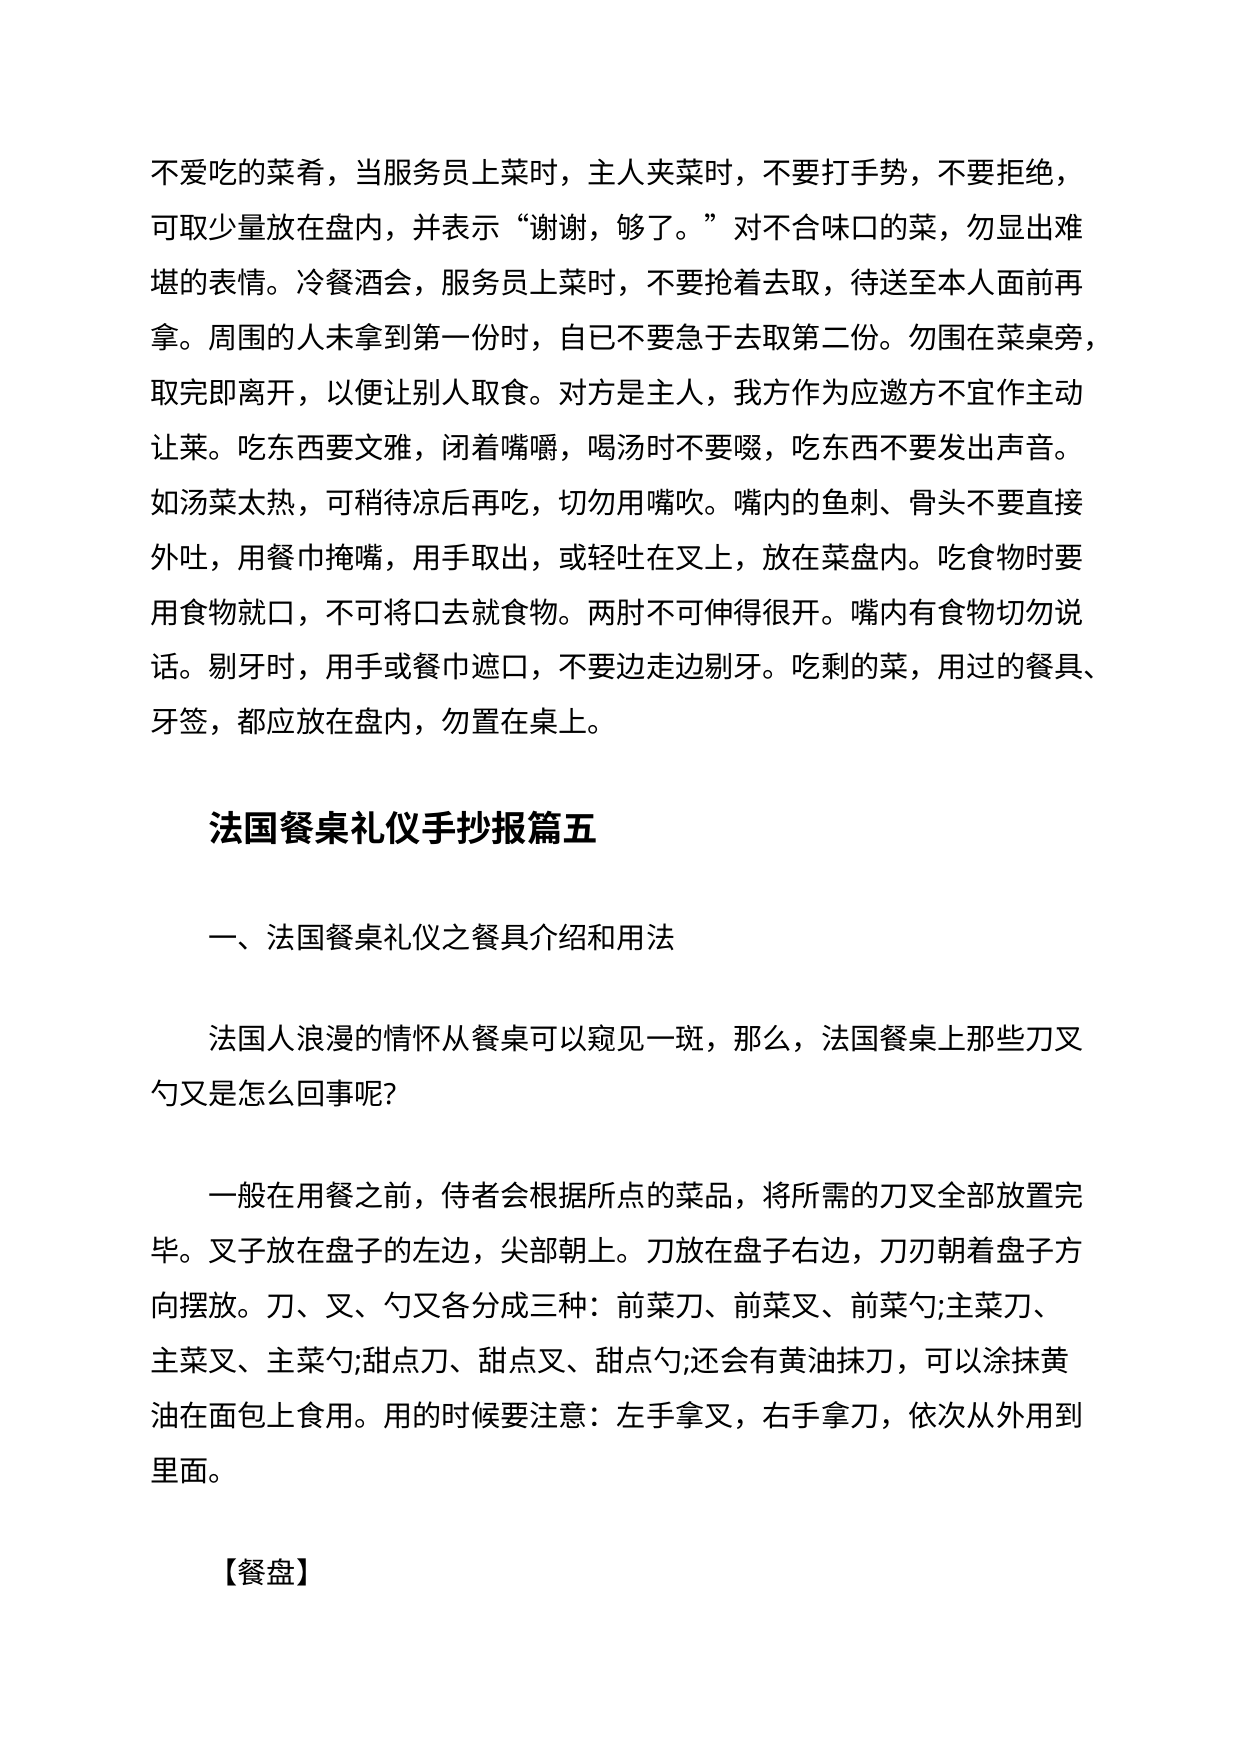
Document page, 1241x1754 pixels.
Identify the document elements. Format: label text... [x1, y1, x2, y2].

text 【餐盘】 [150, 1549, 1090, 1592]
text 一、法国餐桌礼仪之餐具介绍和用法 [150, 914, 1090, 956]
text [150, 150, 1090, 741]
text 法国餐桌礼仪手抄报篇五 [150, 801, 1090, 852]
text 法国人浪漫的情怀从餐桌可以窥见一斑，那么，法国餐桌上那些刀叉勺又是怎么回事呢? [150, 1016, 1090, 1113]
text 一般在用餐之前，侍者会根据所点的菜品，将所需的刀叉全部放置完毕。叉子放在盘子的左边，尖部朝上。刀放在盘子右边，刀刃朝着盘子方向摆放。刀、叉、勺又各分成三种：前菜刀、前菜叉、前菜勺;主菜刀、主菜叉、主菜勺;甜点刀、甜点叉、甜点勺;还会有黄油抹刀，可以涂抹黄油在面包上食用。用的时候要注意：左手拿叉，右手拿刀，依次从外用到里面。 [150, 1173, 1090, 1490]
